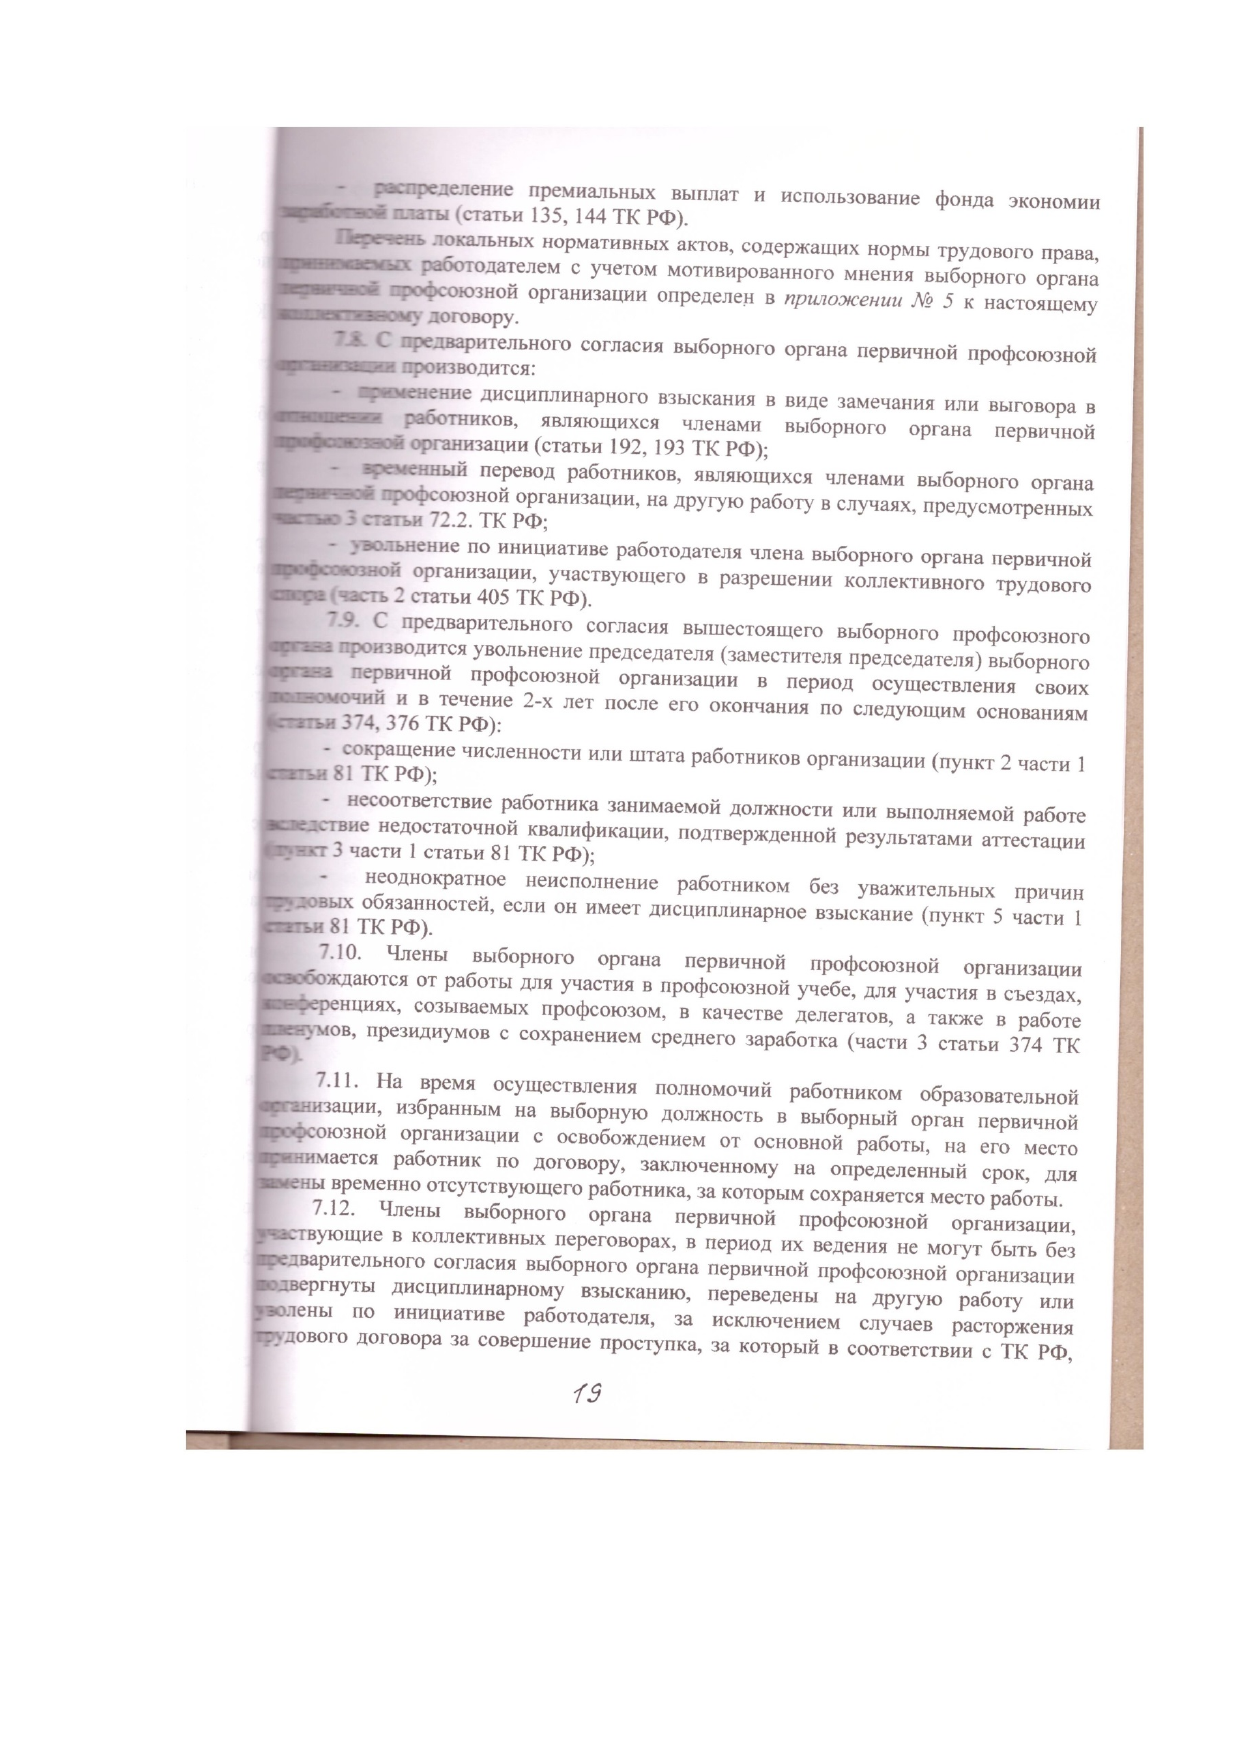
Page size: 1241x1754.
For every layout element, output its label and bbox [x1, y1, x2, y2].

picture [177, 118, 1152, 1458]
